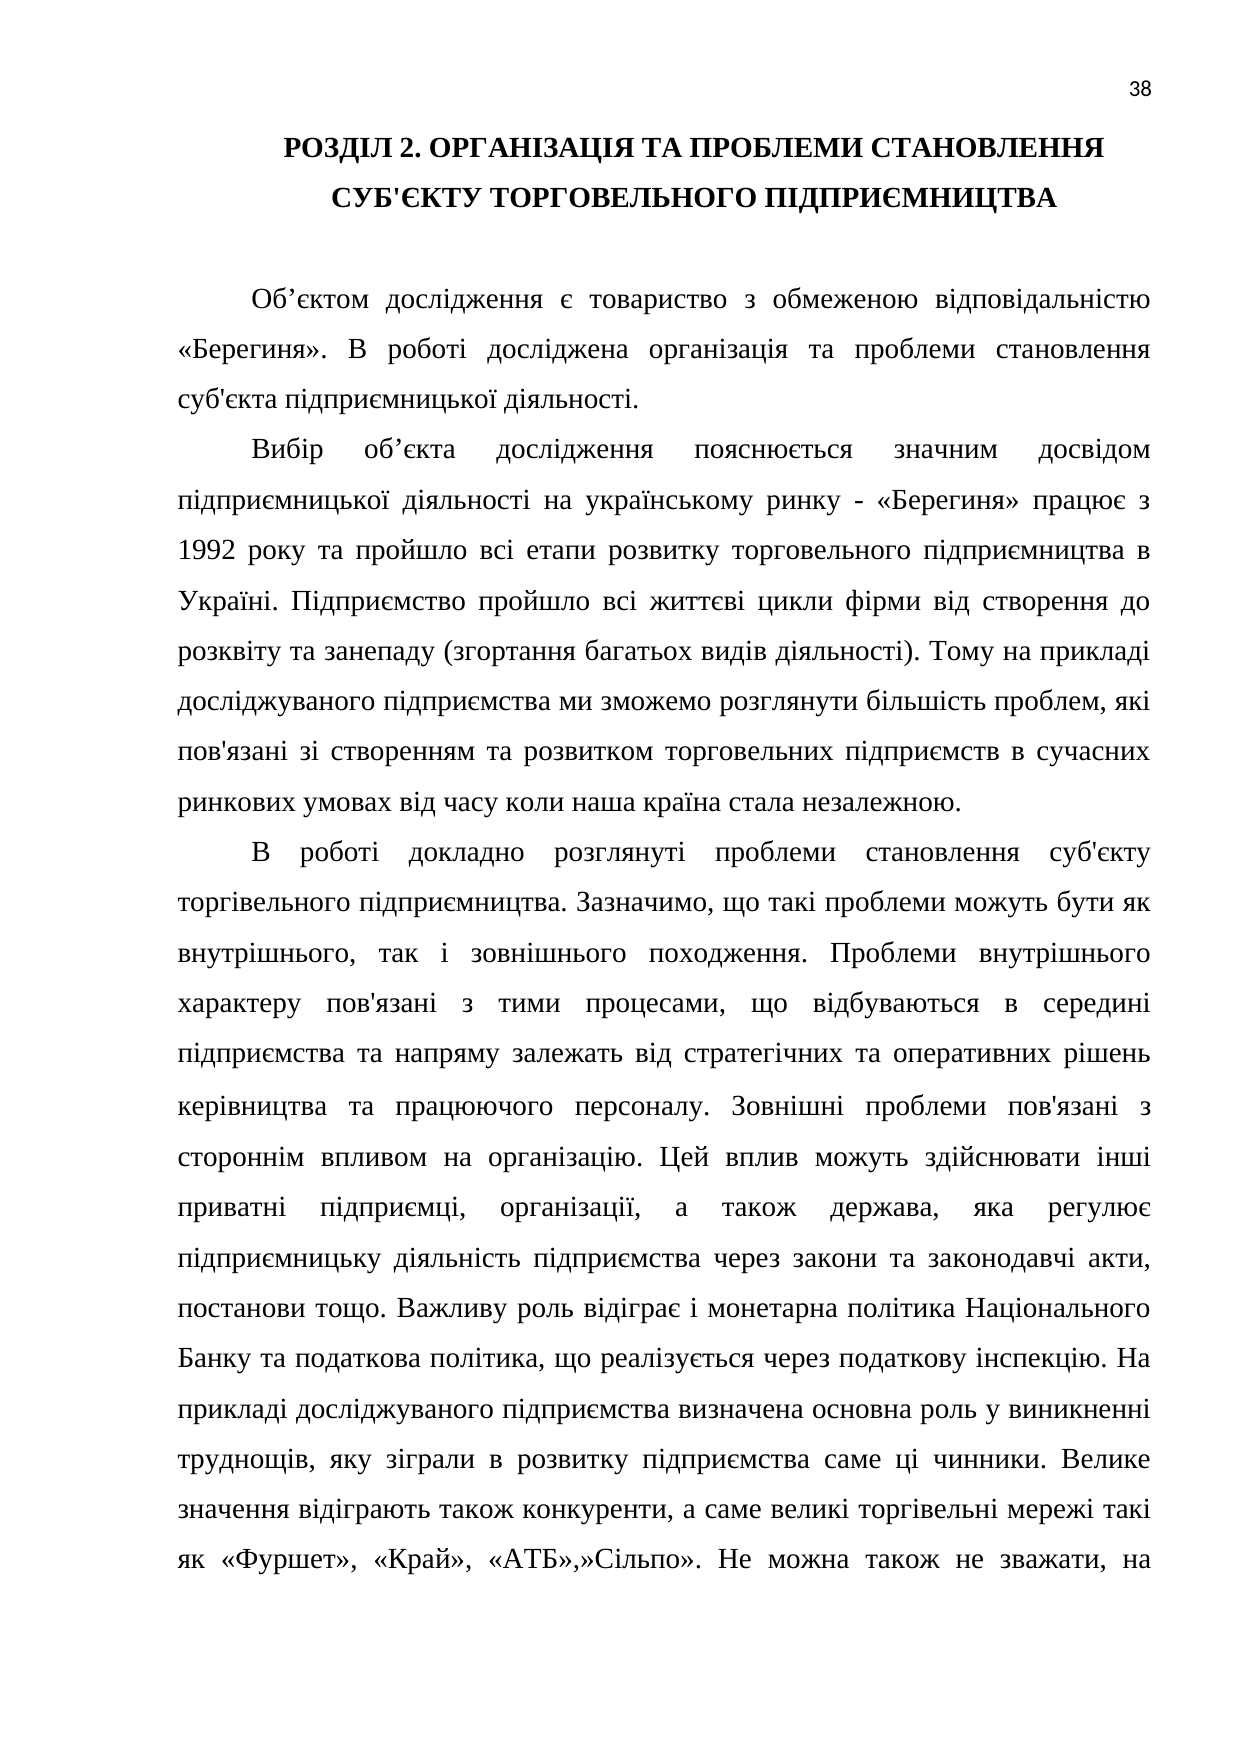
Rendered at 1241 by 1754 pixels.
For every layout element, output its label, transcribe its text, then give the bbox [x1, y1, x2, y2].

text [177, 834, 1152, 1575]
list Об’єктом дослідження є товариство з обмеженою відповідальністю «Берегиня». В роботі досліджена організація та проблеми становлення суб'єкта підприємницької діяльності. [177, 281, 1152, 415]
text Вибір об’єкта дослідження пояснюється значним досвідом підприємницької діяльності на українському ринку - «Берегиня» працює з 1992 року та пройшло всі етапи розвитку торговельного підприємництва в Україні. Підприємство пройшло всі життєві цикли фірми від створення до розквіту та занепаду (згортання багатьох видів діяльності). Тому на прикладі досліджуваного підприємства ми зможемо розглянути більшість проблем, які пов'язані зі створенням та розвитком торговельних підприємств в сучасних ринкових умовах від часу коли наша країна стала незалежною. [177, 432, 1152, 817]
list РОЗДІЛ 2. ОРГАНІЗАЦІЯ ТА ПРОБЛЕМИ СТАНОВЛЕННЯ СУБ'ЄКТУ ТОРГОВЕЛЬНОГО ПІДПРИЄМНИЦТВА [236, 130, 1152, 214]
